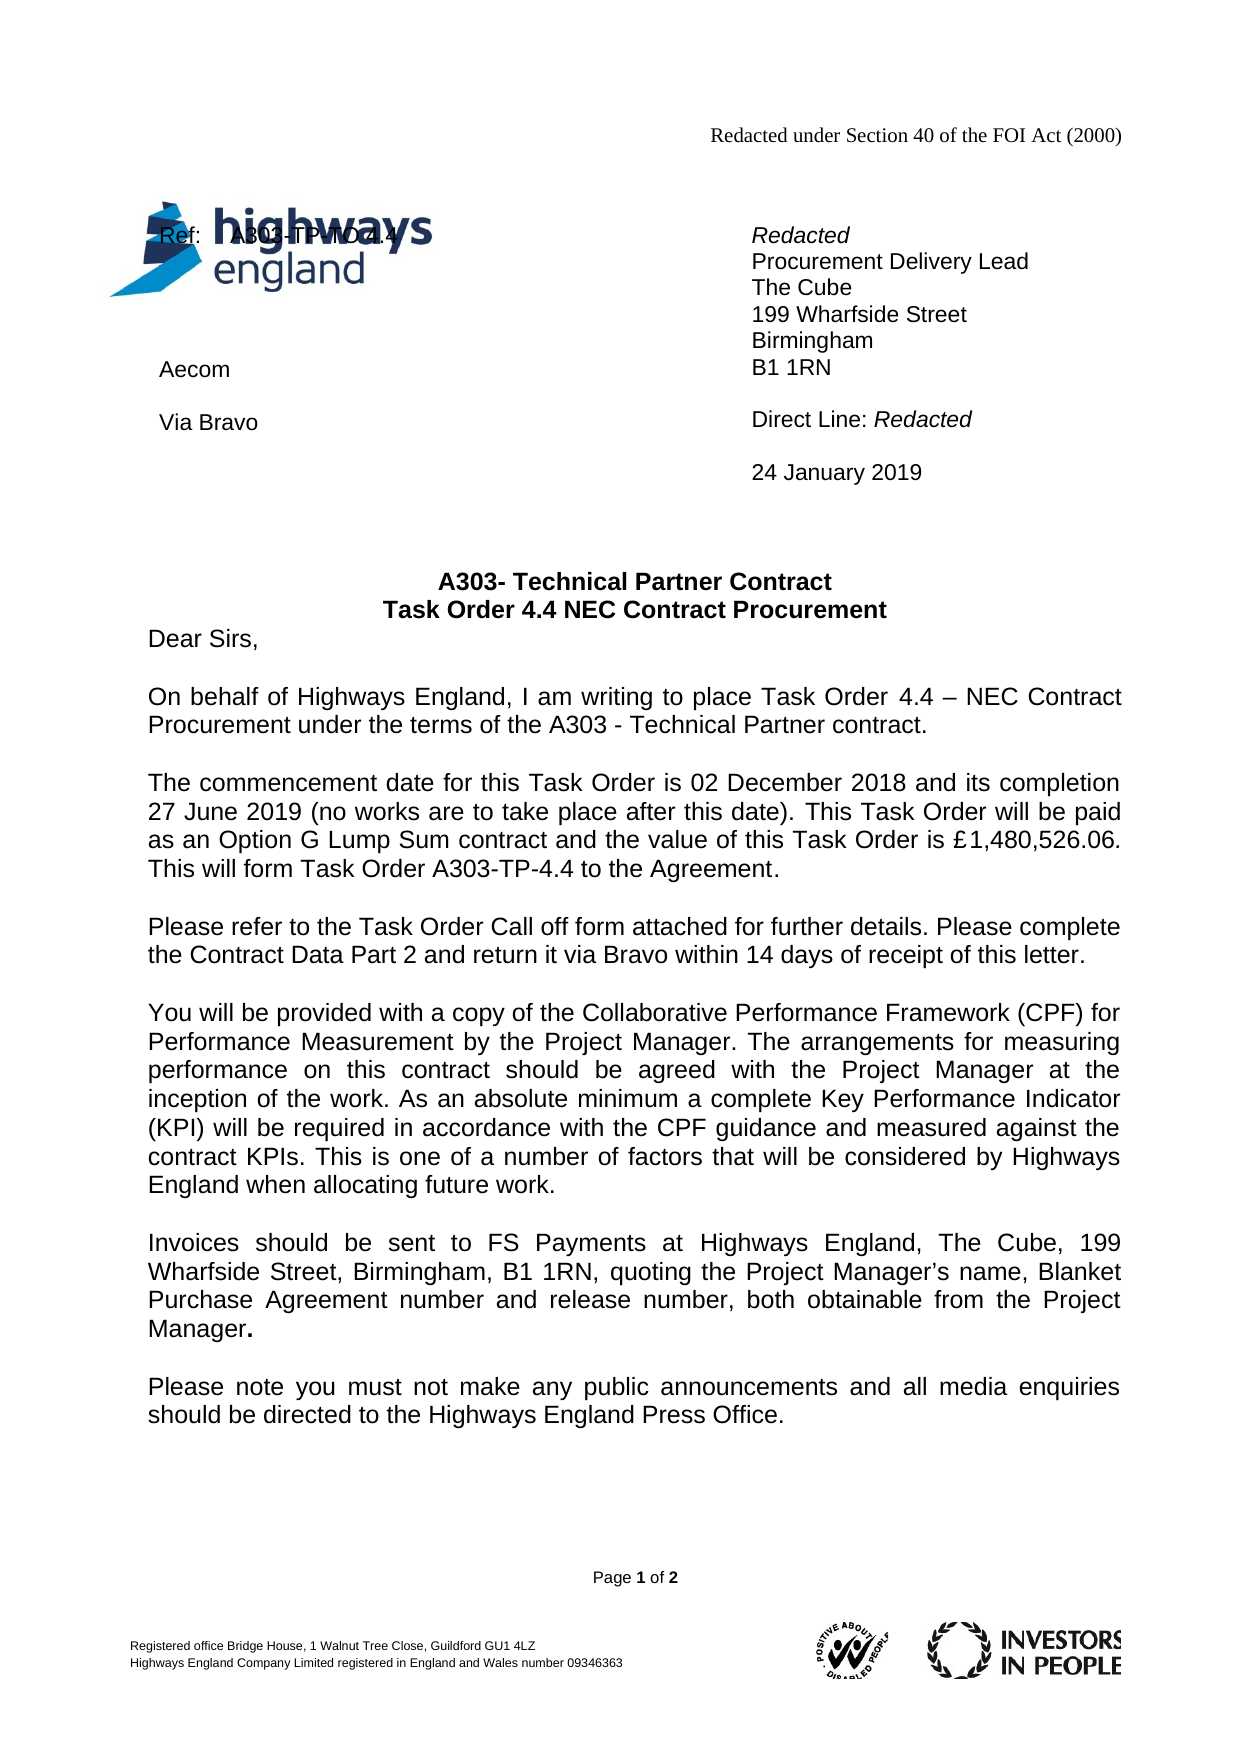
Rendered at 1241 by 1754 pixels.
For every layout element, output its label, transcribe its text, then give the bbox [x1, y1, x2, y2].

text Please note you must not make any public announcements and all media enquiries should be directed to the Highways England Press Office. [148, 1372, 1122, 1429]
table_header Ref: A303-TP-TO 4.4 Aecom Via Bravo [148, 195, 740, 567]
text Task Order 4.4 NEC Contract Procurement [148, 595, 1122, 624]
text Dear Sirs, [148, 624, 1122, 653]
picture [816, 1622, 889, 1679]
text The commencement date for this Task Order is 02 December 2018 and its completion 27 June 2019 (no works are to take place after this date). This Task Order will be paid as an Option G Lump Sum contract and the value of this Task Order is £1,480,526.06. This will form Task Order A303-TP-4.4 to the Agreement. [148, 768, 1122, 883]
text A303- Technical Partner Contract [148, 567, 1122, 595]
text Invoices should be sent to FS Payments at Highways England, The Cube, 199 Wharfside Street, Birmingham, B1 1RN, quoting the Project Manager’s name, Blanket Purchase Agreement number and release number, both obtainable from the Project Manager. [148, 1228, 1122, 1343]
text On behalf of Highways England, I am writing to place Task Order 4.4 – NEC Contract Procurement under the terms of the A303 - Technical Partner contract. [148, 682, 1122, 739]
table_header Redacted Procurement Delivery Lead The Cube 199 Wharfside Street Birmingham B1 1RN Direct Line: Redacted 24 January 2019 [740, 195, 1171, 567]
picture [103, 195, 148, 300]
picture [927, 1622, 1121, 1679]
text Please refer to the Task Order Call off form attached for further details. Please complete the Contract Data Part 2 and return it via Bravo within 14 days of receipt of this letter. [148, 912, 1122, 969]
text You will be provided with a copy of the Collaborative Performance Framework (CPF) for Performance Measurement by the Project Manager. The arrangements for measuring performance on this contract should be agreed with the Project Manager at the inception of the work. As an absolute minimum a complete Key Performance Indicator (KPI) will be required in accordance with the CPF guidance and measured against the contract KPIs. This is one of a number of factors that will be considered by Highways England when allocating future work. [148, 998, 1122, 1199]
